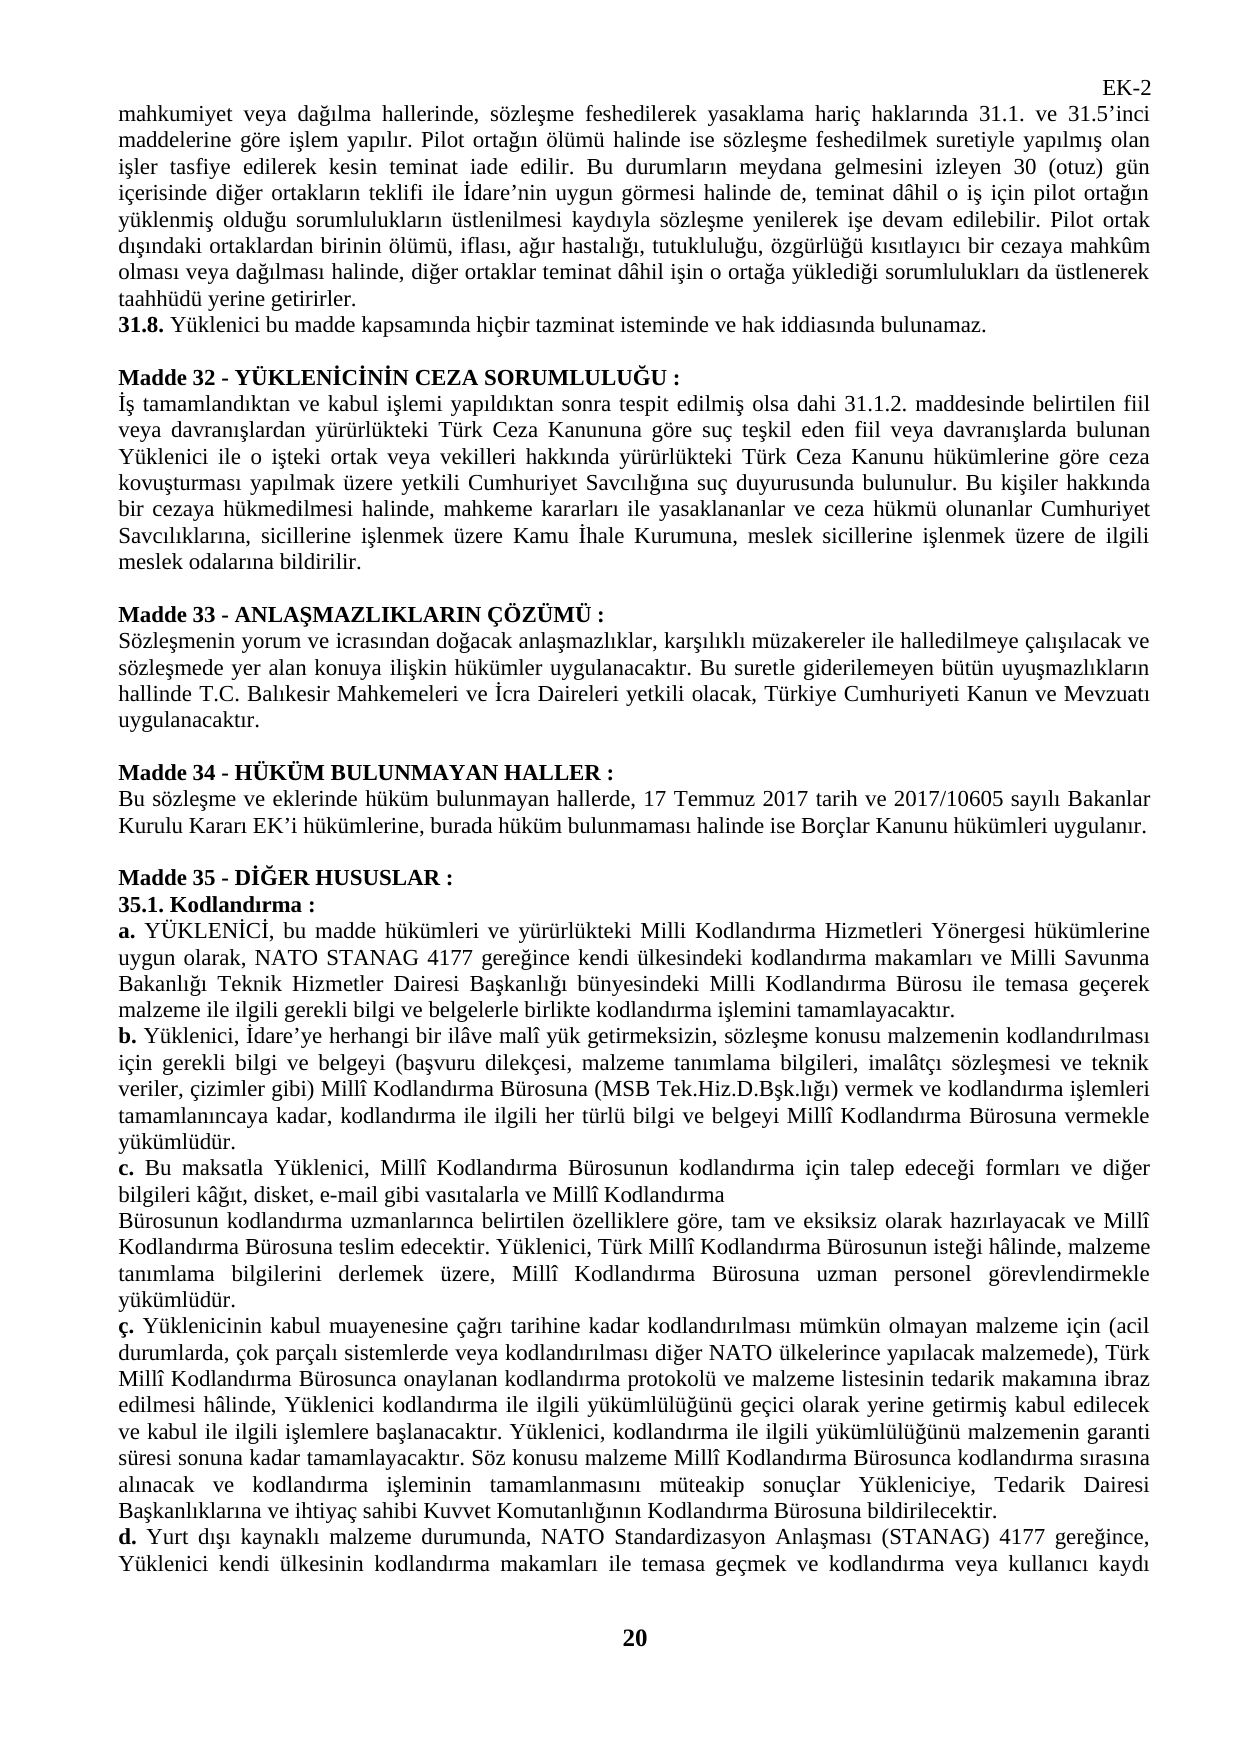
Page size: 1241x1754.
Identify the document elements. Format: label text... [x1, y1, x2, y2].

text ç. Yüklenicinin kabul muayenesine çağrı tarihine kadar kodlandırılması mümkün olmayan malzeme için (acil durumlarda, çok parçalı sistemlerde veya kodlandırılması diğer NATO ülkelerince yapılacak malzemede), Türk Millî Kodlandırma Bürosunca onaylanan kodlandırma protokolü ve malzeme listesinin tedarik makamına ibraz edilmesi hâlinde, Yüklenici kodlandırma ile ilgili yükümlülüğünü geçici olarak yerine getirmiş kabul edilecek ve kabul ile ilgili işlemlere başlanacaktır. Yüklenici, kodlandırma ile ilgili yükümlülüğünü malzemenin garanti süresi sonuna kadar tamamlayacaktır. Söz konusu malzeme Millî Kodlandırma Bürosunca kodlandırma sırasına alınacak ve kodlandırma işleminin tamamlanmasını müteakip sonuçlar Yükleniciye, Tedarik Dairesi Başkanlıklarına ve ihtiyaç sahibi Kuvvet Komutanlığının Kodlandırma Bürosuna bildirilecektir. [118, 1312, 1152, 1523]
text Sözleşmenin yorum ve icrasından doğacak anlaşmazlıklar, karşılıklı müzakereler ile halledilmeye çalışılacak ve sözleşmede yer alan konuya ilişkin hükümler uygulanacaktır. Bu suretle giderilemeyen bütün uyuşmazlıkların hallinde T.C. Balıkesir Mahkemeleri ve İcra Daireleri yetkili olacak, Türkiye Cumhuriyeti Kanun ve Mevzuatı uygulanacaktır. [118, 627, 1152, 733]
text Madde 32 - YÜKLENİCİNİN CEZA SORUMLULUĞU : [118, 364, 1152, 390]
text b. Yüklenici, İdare’ye herhangi bir ilâve malî yük getirmeksizin, sözleşme konusu malzemenin kodlandırılması için gerekli bilgi ve belgeyi (başvuru dilekçesi, malzeme tanımlama bilgileri, imalâtçı sözleşmesi ve teknik veriler, çizimler gibi) Millî Kodlandırma Bürosuna (MSB Tek.Hiz.D.Bşk.lığı) vermek ve kodlandırma işlemleri tamamlanıncaya kadar, kodlandırma ile ilgili her türlü bilgi ve belgeyi Millî Kodlandırma Bürosuna vermekle yükümlüdür. [118, 1023, 1152, 1154]
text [118, 100, 1152, 311]
text 31.8. Yüklenici bu madde kapsamında hiçbir tazminat isteminde ve hak iddiasında bulunamaz. [118, 311, 1152, 337]
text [118, 1523, 1152, 1576]
text Madde 33 - ANLAŞMAZLIKLARIN ÇÖZÜMÜ : [118, 601, 1152, 627]
text 35.1. Kodlandırma : [118, 891, 1152, 917]
text Bürosunun kodlandırma uzmanlarınca belirtilen özelliklere göre, tam ve eksiksiz olarak hazırlayacak ve Millî Kodlandırma Bürosuna teslim edecektir. Yüklenici, Türk Millî Kodlandırma Bürosunun isteği hâlinde, malzeme tanımlama bilgilerini derlemek üzere, Millî Kodlandırma Bürosuna uzman personel görevlendirmekle yükümlüdür. [118, 1207, 1152, 1312]
text Bu sözleşme ve eklerinde hüküm bulunmayan hallerde, 17 Temmuz 2017 tarih ve 2017/10605 sayılı Bakanlar Kurulu Kararı EK’i hükümlerine, burada hüküm bulunmaması halinde ise Borçlar Kanunu hükümleri uygulanır. [118, 785, 1152, 838]
text c. Bu maksatla Yüklenici, Millî Kodlandırma Bürosunun kodlandırma için talep edeceği formları ve diğer bilgileri kâğıt, disket, e-mail gibi vasıtalarla ve Millî Kodlandırma [118, 1154, 1152, 1207]
text Madde 35 - DİĞER HUSUSLAR : [118, 864, 1152, 891]
text a. YÜKLENİCİ, bu madde hükümleri ve yürürlükteki Milli Kodlandırma Hizmetleri Yönergesi hükümlerine uygun olarak, NATO STANAG 4177 gereğince kendi ülkesindeki kodlandırma makamları ve Milli Savunma Bakanlığı Teknik Hizmetler Dairesi Başkanlığı bünyesindeki Milli Kodlandırma Bürosu ile temasa geçerek malzeme ile ilgili gerekli bilgi ve belgelerle birlikte kodlandırma işlemini tamamlayacaktır. [118, 917, 1152, 1023]
text Madde 34 - HÜKÜM BULUNMAYAN HALLER : [118, 759, 1152, 785]
text İş tamamlandıktan ve kabul işlemi yapıldıktan sonra tespit edilmiş olsa dahi 31.1.2. maddesinde belirtilen fiil veya davranışlardan yürürlükteki Türk Ceza Kanununa göre suç teşkil eden fiil veya davranışlarda bulunan Yüklenici ile o işteki ortak veya vekilleri hakkında yürürlükteki Türk Ceza Kanunu hükümlerine göre ceza kovuşturması yapılmak üzere yetkili Cumhuriyet Savcılığına suç duyurusunda bulunulur. Bu kişiler hakkında bir cezaya hükmedilmesi halinde, mahkeme kararları ile yasaklananlar ve ceza hükmü olunanlar Cumhuriyet Savcılıklarına, sicillerine işlenmek üzere Kamu İhale Kurumuna, meslek sicillerine işlenmek üzere de ilgili meslek odalarına bildirilir. [118, 390, 1152, 574]
